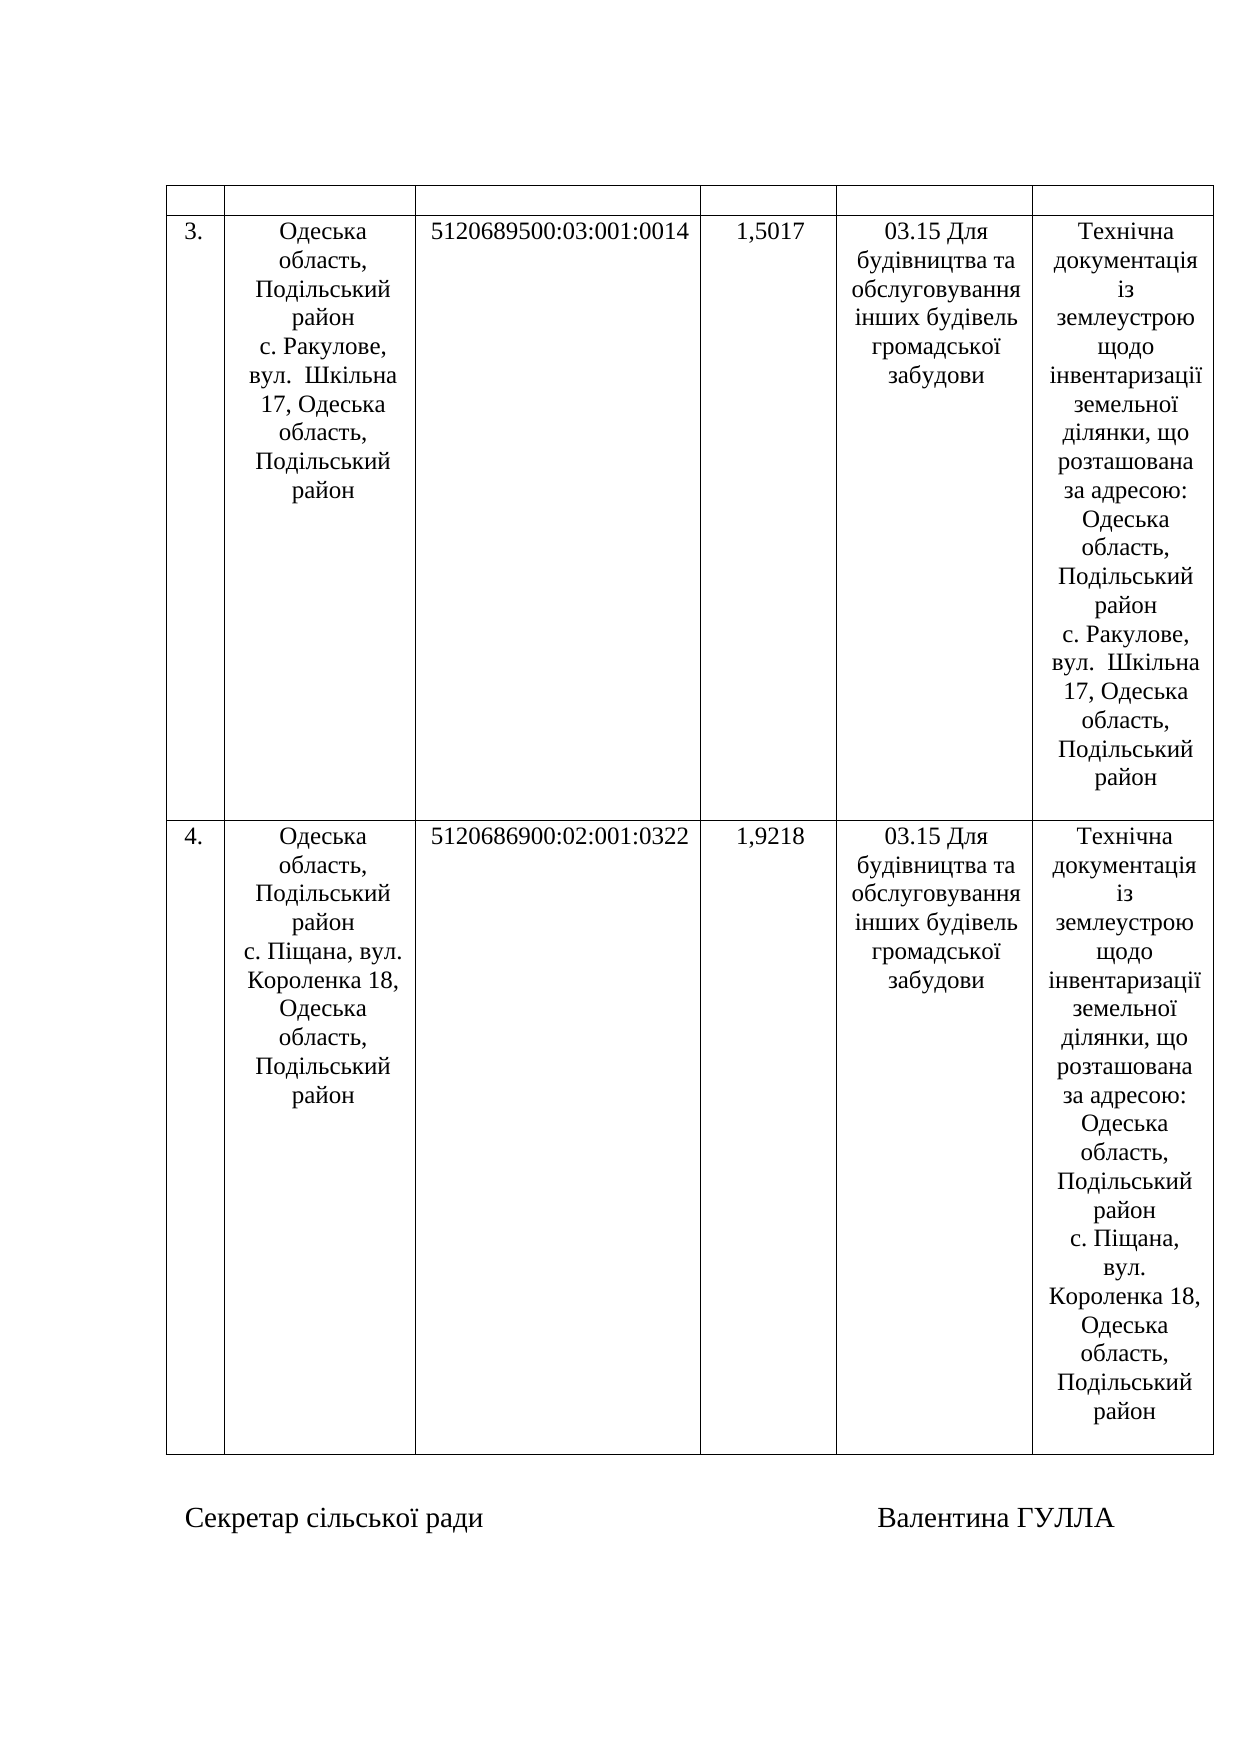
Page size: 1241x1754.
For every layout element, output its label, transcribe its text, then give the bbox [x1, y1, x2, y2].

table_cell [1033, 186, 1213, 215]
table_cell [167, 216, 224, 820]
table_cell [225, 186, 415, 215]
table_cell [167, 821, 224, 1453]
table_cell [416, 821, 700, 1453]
text Секретар сільської ради Валентина ГУЛЛА [177, 1501, 1152, 1534]
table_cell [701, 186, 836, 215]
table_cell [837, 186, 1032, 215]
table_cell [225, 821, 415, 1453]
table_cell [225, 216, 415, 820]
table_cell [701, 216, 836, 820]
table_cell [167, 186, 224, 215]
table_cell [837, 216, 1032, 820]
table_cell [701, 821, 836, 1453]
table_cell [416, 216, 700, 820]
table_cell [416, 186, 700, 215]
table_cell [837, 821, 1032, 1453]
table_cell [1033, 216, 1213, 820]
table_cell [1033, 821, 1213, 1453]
